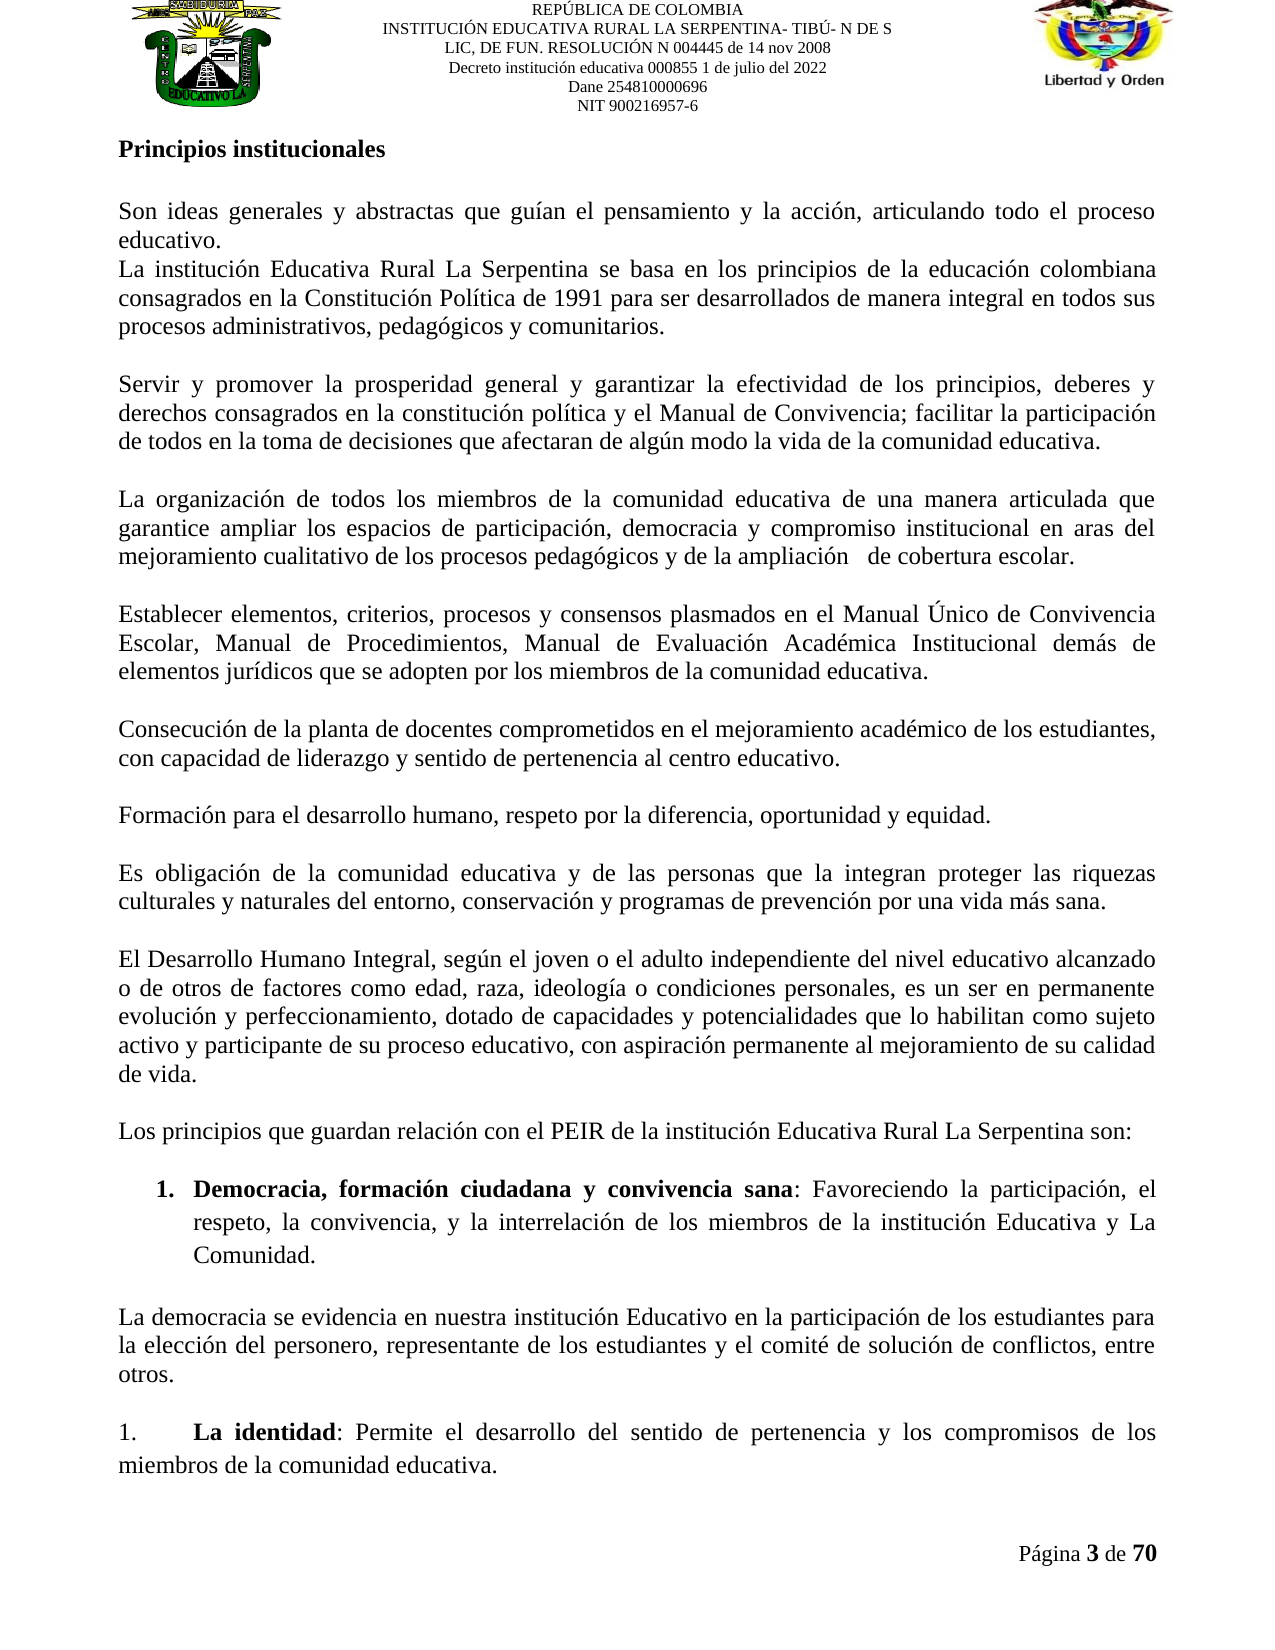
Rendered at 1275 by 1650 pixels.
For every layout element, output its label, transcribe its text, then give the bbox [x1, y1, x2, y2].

list Formación para el desarrollo humano, respeto por la diferencia, oportunidad y equidad. [118, 800, 1157, 829]
list Servir y promover la prosperidad general y garantizar la efectividad de los principios, deberes y derechos consagrados en la constitución política y el Manual de Convivencia; facilitar la participación de todos en la toma de decisiones que afectaran de algún modo la vida de la comunidad educativa. [118, 369, 1157, 455]
list Es obligación de la comunidad educativa y de las personas que la integran proteger las riquezas culturales y naturales del entorno, conservación y programas de prevención por una vida más sana. [118, 858, 1157, 915]
list Democracia, formación ciudadana y convivencia sana: Favoreciendo la participación, el respeto, la convivencia, y la interrelación de los miembros de la institución Educativa y La Comunidad. [156, 1174, 1157, 1269]
list Consecución de la planta de docentes comprometidos en el mejoramiento académico de los estudiantes, con capacidad de liderazgo y sentido de pertenencia al centro educativo. [118, 714, 1157, 771]
list Establecer elementos, criterios, procesos y consensos plasmados en el Manual Único de Convivencia Escolar, Manual de Procedimientos, Manual de Evaluación Académica Institucional demás de elementos jurídicos que se adopten por los miembros de la comunidad educativa. [118, 599, 1157, 685]
text La democracia se evidencia en nuestra institución Educativo en la participación de los estudiantes para la elección del personero, representante de los estudiantes y el comité de solución de conflictos, entre otros. [118, 1302, 1157, 1388]
picture [131, 0, 282, 107]
text Son ideas generales y abstractas que guían el pensamiento y la acción, articulando todo el proceso educativo. [118, 196, 1157, 254]
text Principios institucionales [118, 134, 1157, 163]
list El Desarrollo Humano Integral, según el joven o el adulto independiente del nivel educativo alcanzado o de otros de factores como edad, raza, ideología o condiciones personales, es un ser en permanente evolución y perfeccionamiento, dotado de capacidades y potencialidades que lo habilitan como sujeto activo y participante de su proceso educativo, con aspiración permanente al mejoramiento de su calidad de vida. [118, 944, 1157, 1088]
list La organización de todos los miembros de la comunidad educativa de una manera articulada que garantice ampliar los espacios de participación, democracia y compromiso institucional en aras del mejoramiento cualitativo de los procesos pedagógicos y de la ampliación de cobertura escolar. [118, 484, 1157, 570]
list Los principios que guardan relación con el PEIR de la institución Educativa Rural La Serpentina son: [118, 1116, 1157, 1145]
list La identidad: Permite el desarrollo del sentido de pertenencia y los compromisos de los miembros de la comunidad educativa. [118, 1417, 1157, 1478]
list La institución Educativa Rural La Serpentina se basa en los principios de la educación colombiana consagrados en la Constitución Política de 1991 para ser desarrollados de manera integral en todos sus procesos administrativos, pedagógicos y comunitarios. [118, 254, 1157, 340]
picture [1032, 0, 1175, 89]
